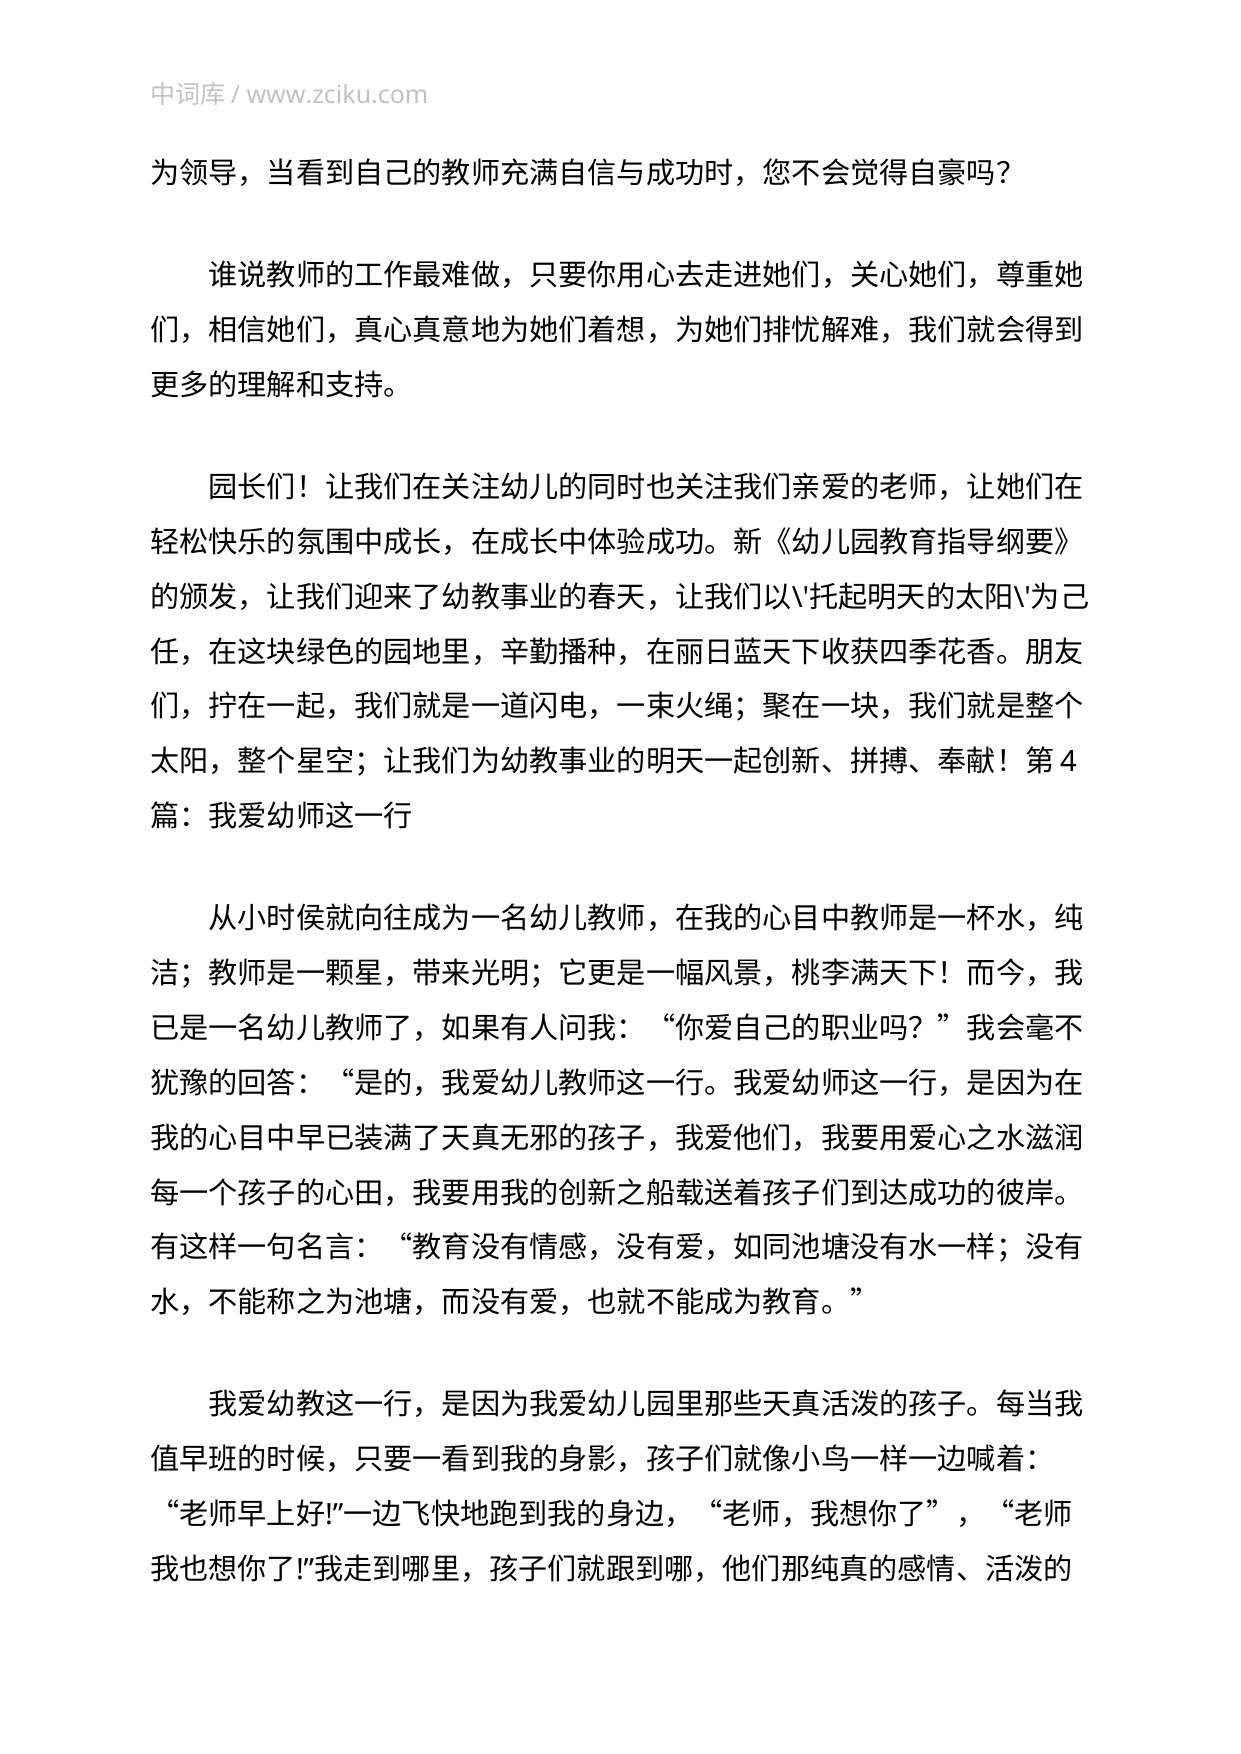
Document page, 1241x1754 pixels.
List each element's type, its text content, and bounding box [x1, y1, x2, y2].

text 从小时侯就向往成为一名幼儿教师，在我的心目中教师是一杯水，纯洁；教师是一颗星，带来光明；它更是一幅风景，桃李满天下！而今，我已是一名幼儿教师了，如果有人问我：“你爱自己的职业吗？”我会毫不犹豫的回答：“是的，我爱幼儿教师这一行。我爱幼师这一行，是因为在我的心目中早已装满了天真无邪的孩子，我爱他们，我要用爱心之水滋润每一个孩子的心田，我要用我的创新之船载送着孩子们到达成功的彼岸。有这样一句名言：“教育没有情感，没有爱，如同池塘没有水一样；没有水，不能称之为池塘，而没有爱，也就不能成为教育。” [150, 895, 1090, 1321]
text 谁说教师的工作最难做，只要你用心去走进她们，关心她们，尊重她们，相信她们，真心真意地为她们着想，为她们排忧解难，我们就会得到更多的理解和支持。 [150, 252, 1090, 404]
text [150, 150, 1090, 192]
text 园长们！让我们在关注幼儿的同时也关注我们亲爱的老师，让她们在轻松快乐的氛围中成长，在成长中体验成功。新《幼儿园教育指导纲要》的颁发，让我们迎来了幼教事业的春天，让我们以\'托起明天的太阳\'为己任，在这块绿色的园地里，辛勤播种，在丽日蓝天下收获四季花香。朋友们，拧在一起，我们就是一道闪电，一束火绳；聚在一块，我们就是整个太阳，整个星空；让我们为幼教事业的明天一起创新、拼搏、奉献！第4篇：我爱幼师这一行 [150, 463, 1090, 835]
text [150, 1381, 1090, 1588]
